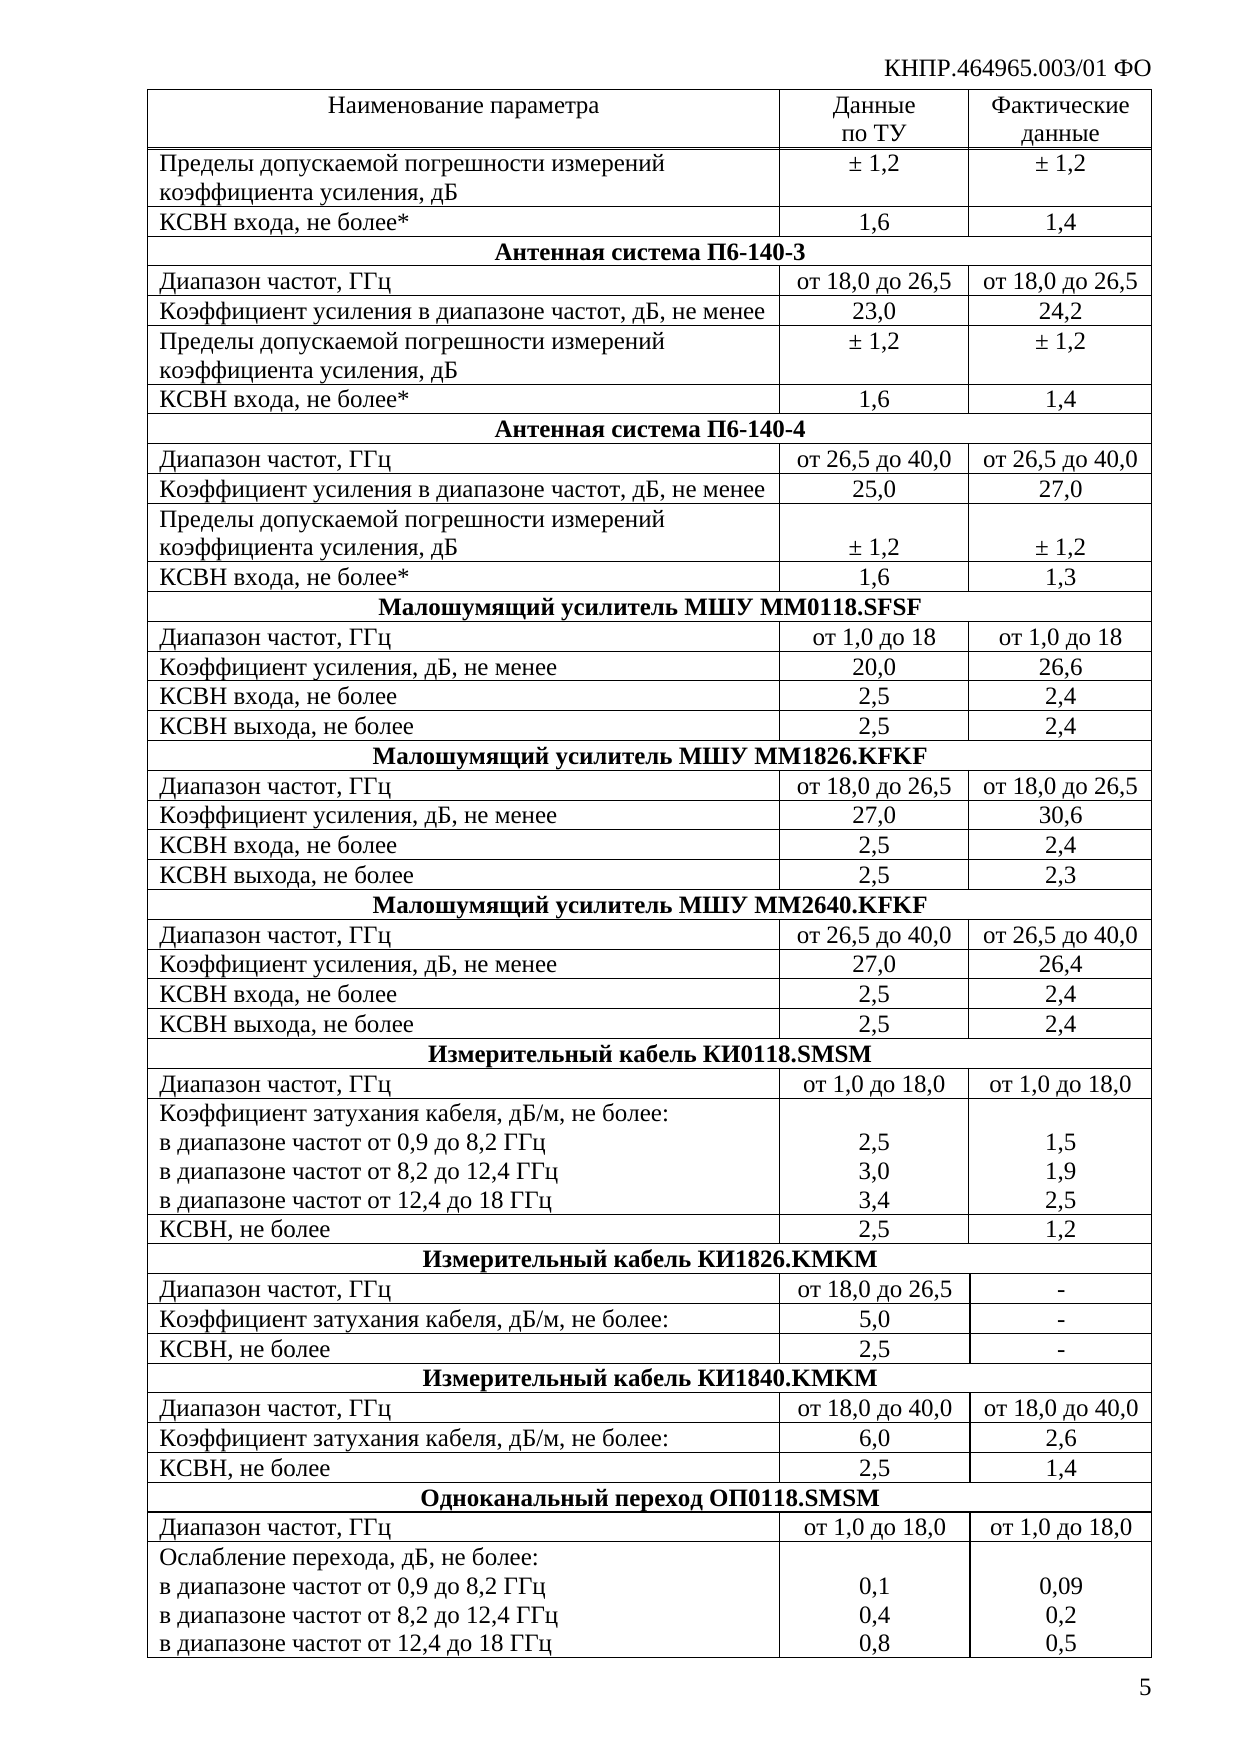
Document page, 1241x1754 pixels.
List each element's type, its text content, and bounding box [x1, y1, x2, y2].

table_cell 1,6 [780, 385, 968, 413]
table_cell 26,6 [969, 652, 1151, 680]
table_cell 1,5 1,9 2,5 [969, 1099, 1151, 1213]
table_cell 2,5 [780, 1453, 969, 1482]
table_cell Измерительный кабель КИ1826.KMKM [148, 1244, 1151, 1273]
table_cell Коэффициент затухания кабеля, дБ/м, не более: в диапазоне частот от 0,9 до 8,2 ГГц в диапазоне частот от 8,2 до 12,4 ГГц в диапазоне частот от 12,4 до 18 ГГц [148, 1099, 779, 1213]
table_cell 27,0 [780, 950, 968, 978]
table_cell Малошумящий усилитель МШУ ММ1826.KFKF [148, 741, 1151, 770]
table_cell Пределы допускаемой погрешности измерений коэффициента усиления, дБ [148, 326, 779, 383]
table_cell Коэффициент усиления в диапазоне частот, дБ, не менее [148, 296, 779, 325]
table_cell от 18,0 до 40,0 [780, 1393, 969, 1422]
table_cell КСВН выхода, не более [148, 1009, 779, 1038]
table_cell ± 1,2 [780, 150, 968, 206]
table_cell 2,5 [780, 1334, 969, 1362]
table_cell КСВН входа, не более* [148, 207, 779, 236]
table_cell от 18,0 до 40,0 [971, 1393, 1151, 1422]
table_cell от 1,0 до 18,0 [971, 1513, 1151, 1541]
table_cell Диапазон частот, ГГц [148, 920, 779, 948]
table_cell КСВН выхода, не более [148, 711, 779, 740]
table_cell Диапазон частот, ГГц [148, 1274, 779, 1303]
table_cell Одноканальный переход ОП0118.SМSМ [148, 1483, 1151, 1511]
table_cell 2,5 3,0 3,4 [780, 1099, 968, 1213]
table_cell Антенная система П6-140-3 [148, 237, 1151, 265]
table_cell 6,0 [780, 1423, 969, 1452]
table_cell Диапазон частот, ГГц [148, 771, 779, 799]
table_cell 2,4 [969, 681, 1151, 710]
table_header Данные по ТУ [780, 90, 968, 147]
table_cell 2,5 [780, 830, 968, 859]
table_cell от 18,0 до 26,5 [780, 771, 968, 799]
table_cell от 26,5 до 40,0 [969, 444, 1151, 473]
table_cell от 18,0 до 26,5 [780, 266, 968, 295]
table_cell - [971, 1334, 1151, 1362]
table_cell 20,0 [780, 652, 968, 680]
table_cell 2,5 [780, 860, 968, 889]
table_cell КСВН входа, не более [148, 830, 779, 859]
table_cell Ослабление перехода, дБ, не более: в диапазоне частот от 0,9 до 8,2 ГГц в диапазоне частот от 8,2 до 12,4 ГГц в диапазоне частот от 12,4 до 18 ГГц [148, 1542, 779, 1657]
table_cell Диапазон частот, ГГц [148, 1393, 779, 1422]
table_cell ± 1,2 [780, 326, 968, 383]
table_cell 2,4 [969, 711, 1151, 740]
table_cell Коэффициент затухания кабеля, дБ/м, не более: [148, 1304, 779, 1333]
table_cell 2,6 [971, 1423, 1151, 1452]
table_cell от 1,0 до 18 [780, 622, 968, 651]
table_cell КСВН, не более [148, 1453, 779, 1482]
table_cell Измерительный кабель КИ1840.KMKM [148, 1364, 1151, 1392]
table_cell 2,4 [969, 1009, 1151, 1038]
table_cell Измерительный кабель КИ0118.SMSM [148, 1039, 1151, 1068]
table_cell от 26,5 до 40,0 [780, 444, 968, 473]
table_cell от 1,0 до 18,0 [969, 1069, 1151, 1097]
table_cell Коэффициент усиления, дБ, не менее [148, 801, 779, 829]
table_cell 1,4 [971, 1453, 1151, 1482]
table_cell 2,4 [969, 830, 1151, 859]
table_cell Диапазон частот, ГГц [148, 266, 779, 295]
table_cell Малошумящий усилитель МШУ ММ0118.SFSF [148, 592, 1151, 621]
table_cell 2,3 [969, 860, 1151, 889]
table_cell 1,6 [780, 562, 968, 591]
table_cell от 18,0 до 26,5 [780, 1274, 969, 1303]
table_cell Антенная система П6-140-4 [148, 414, 1151, 443]
table_cell от 1,0 до 18,0 [780, 1069, 968, 1097]
table_cell 27,0 [780, 801, 968, 829]
table_cell ± 1,2 [969, 326, 1151, 383]
table_cell 25,0 [780, 474, 968, 503]
table_cell Коэффициент усиления, дБ, не менее [148, 652, 779, 680]
table_header Наименование параметра [148, 90, 779, 147]
table_cell 2,5 [780, 711, 968, 740]
table_cell Малошумящий усилитель МШУ ММ2640.KFKF [148, 890, 1151, 919]
table_cell 1,6 [780, 207, 968, 236]
table_cell 0,09 0,2 0,5 [971, 1542, 1151, 1657]
table_cell от 26,5 до 40,0 [969, 920, 1151, 948]
table_cell от 1,0 до 18 [969, 622, 1151, 651]
table_cell 2,5 [780, 979, 968, 1008]
table_cell 2,4 [969, 979, 1151, 1008]
table_cell 2,5 [780, 1009, 968, 1038]
table_cell 24,2 [969, 296, 1151, 325]
table_cell 27,0 [969, 474, 1151, 503]
table_cell 5,0 [780, 1304, 969, 1333]
table_cell от 1,0 до 18,0 [780, 1513, 969, 1541]
table_cell Диапазон частот, ГГц [148, 1069, 779, 1097]
table_cell ± 1,2 [969, 150, 1151, 206]
table_cell от 18,0 до 26,5 [969, 266, 1151, 295]
table_cell ± 1,2 [969, 504, 1151, 561]
table_cell 30,6 [969, 801, 1151, 829]
table_cell ± 1,2 [780, 504, 968, 561]
table_cell Коэффициент затухания кабеля, дБ/м, не более: [148, 1423, 779, 1452]
table_cell КСВН выхода, не более [148, 860, 779, 889]
table_cell Коэффициент усиления в диапазоне частот, дБ, не менее [148, 474, 779, 503]
table_cell 23,0 [780, 296, 968, 325]
table_cell КСВН, не более [148, 1334, 779, 1362]
table_cell Коэффициент усиления, дБ, не менее [148, 950, 779, 978]
table_cell 0,1 0,4 0,8 [780, 1542, 969, 1657]
table_cell Диапазон частот, ГГц [148, 444, 779, 473]
table_cell - [971, 1304, 1151, 1333]
table_cell КСВН входа, не более* [148, 562, 779, 591]
table_cell - [971, 1274, 1151, 1303]
table_header Фактические данные [969, 90, 1151, 147]
table_cell 1,4 [969, 207, 1151, 236]
table_cell 2,5 [780, 681, 968, 710]
table_cell 26,4 [969, 950, 1151, 978]
table_cell 1,3 [969, 562, 1151, 591]
table_cell КСВН входа, не более [148, 979, 779, 1008]
table_cell Диапазон частот, ГГц [148, 1513, 779, 1541]
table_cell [148, 150, 779, 206]
table_cell от 18,0 до 26,5 [969, 771, 1151, 799]
table_cell от 26,5 до 40,0 [780, 920, 968, 948]
table_cell КСВН входа, не более* [148, 385, 779, 413]
table_cell Пределы допускаемой погрешности измерений коэффициента усиления, дБ [148, 504, 779, 561]
table_cell Диапазон частот, ГГц [148, 622, 779, 651]
table_cell КСВН входа, не более [148, 681, 779, 710]
table_cell 1,2 [969, 1215, 1151, 1243]
table_cell 2,5 [780, 1215, 968, 1243]
table_cell 1,4 [969, 385, 1151, 413]
table_cell КСВН, не более [148, 1215, 779, 1243]
